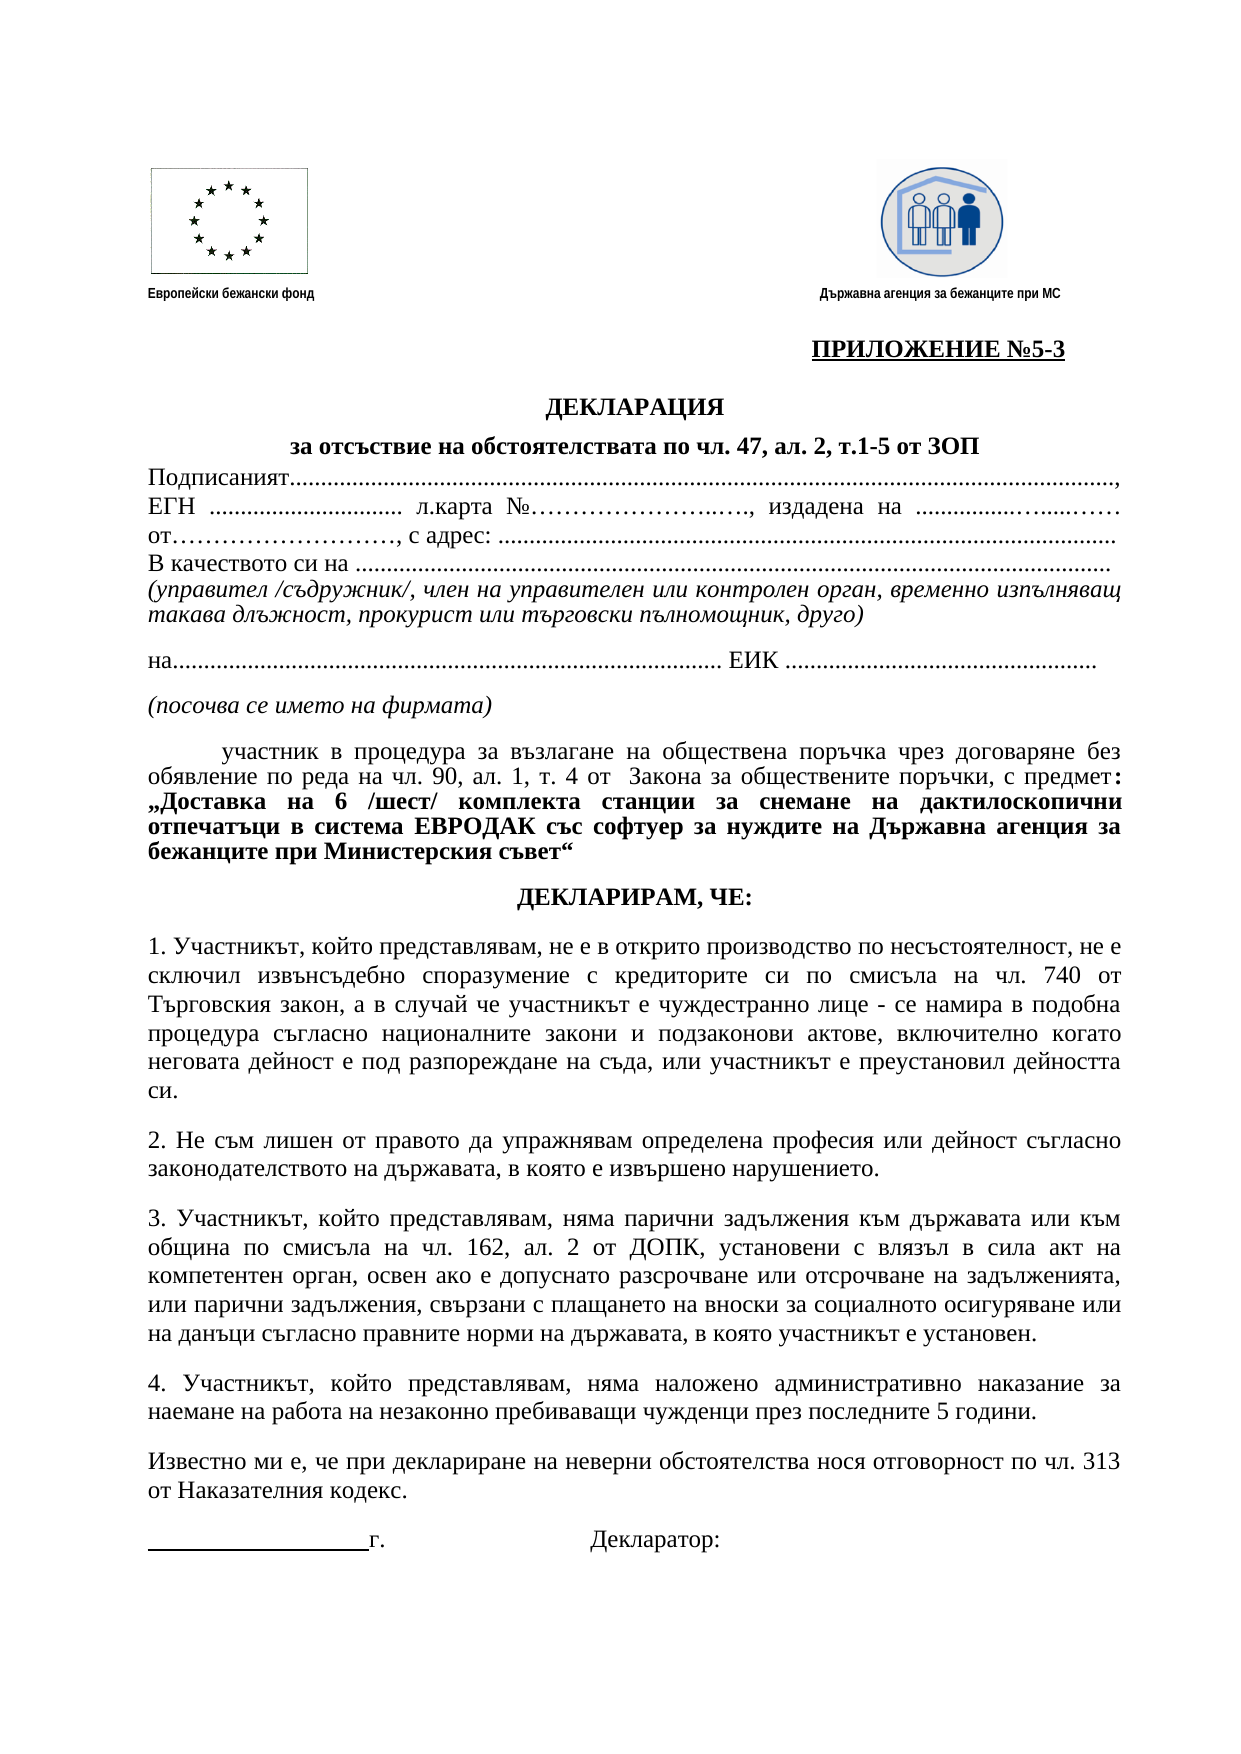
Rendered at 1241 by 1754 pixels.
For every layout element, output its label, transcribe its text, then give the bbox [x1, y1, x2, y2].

picture [147, 164, 312, 277]
text Подписаният...................................................................................................................................., [148, 462, 1122, 491]
text Известно ми е, че при деклариране на неверни обстоятелства нося отговорност по чл. 313 от Наказателния кодекс. [148, 1446, 1122, 1503]
text ПРИЛОЖЕНИЕ №5-3 [811, 334, 1122, 363]
text ДЕКЛАРИРАМ, ЧЕ: [148, 886, 1122, 911]
text 1. Участникът, който представлявам, не е в открито производство по несъстоятелност, не е сключил извънсъдебно споразумение с кредиторите си по смисъла на чл. 740 от Търговския закон, а в случай че участникът е чуждестранно лице - се намира в подобна процедура съгласно националните закони и подзаконови актове, включително когато неговата дейност е под разпореждане на съда, или участникът е преустановил дейността си. [148, 931, 1122, 1104]
text Европейски бежански фонд Държавна агенция за бежанците при МС [148, 285, 1122, 302]
text (управител /съдружник/, член на управителен или контролен орган, временно изпълняващ такава длъжност, прокурист или търговски пълномощник, друго) [148, 577, 1122, 627]
text В качеството си на ......................................................................................................................... [148, 548, 1122, 577]
picture [876, 159, 1008, 278]
text ДЕКЛАРАЦИЯ [148, 392, 1122, 421]
text (посочва се името на фирмата) [148, 694, 1122, 719]
text ЕГН ............................... л.карта №…………………..…., издадена на ................….....…… от………………………, с адрес: ................................................................................................... [148, 491, 1122, 548]
text 3. Участникът, който представлявам, няма парични задължения към държавата или към община по смисъла на чл. 162, ал. 2 от ДОПК, установени с влязъл в сила акт на компетентен орган, освен ако е допуснато разсрочване или отсрочване на задълженията, или парични задължения, свързани с плащането на вноски за социалното осигуряване или на данъци съгласно правните норми на държавата, в която участникът е установен. [148, 1203, 1122, 1347]
text участник в процедура за възлагане на обществена поръчка чрез договаряне без обявление по реда на чл. 90, ал. 1, т. 4 от Закона за обществените поръчки, с предмет: „Доставка на 6 /шест/ комплекта станции за снемане на дактилоскопични отпечатъци в система ЕВРОДАК със софтуер за нуждите на Държавна агенция за бежанците при Министерския съвет“ [148, 740, 1122, 865]
text г. Декларатор: [148, 1524, 1122, 1553]
text 2. Не съм лишен от правото да упражнявам определена професия или дейност съгласно законодателството на държавата, в която е извършено нарушението. [148, 1125, 1122, 1182]
text 4. Участникът, който представлявам, няма наложено административно наказание за наемане на работа на незаконно пребиваващи чужденци през последните 5 години. [148, 1368, 1122, 1425]
text за отсъствие на обстоятелствата по чл. 47, ал. 2, т.1-5 от ЗОП [148, 425, 1122, 462]
text на........................................................................................ ЕИК .................................................. [148, 648, 1122, 673]
